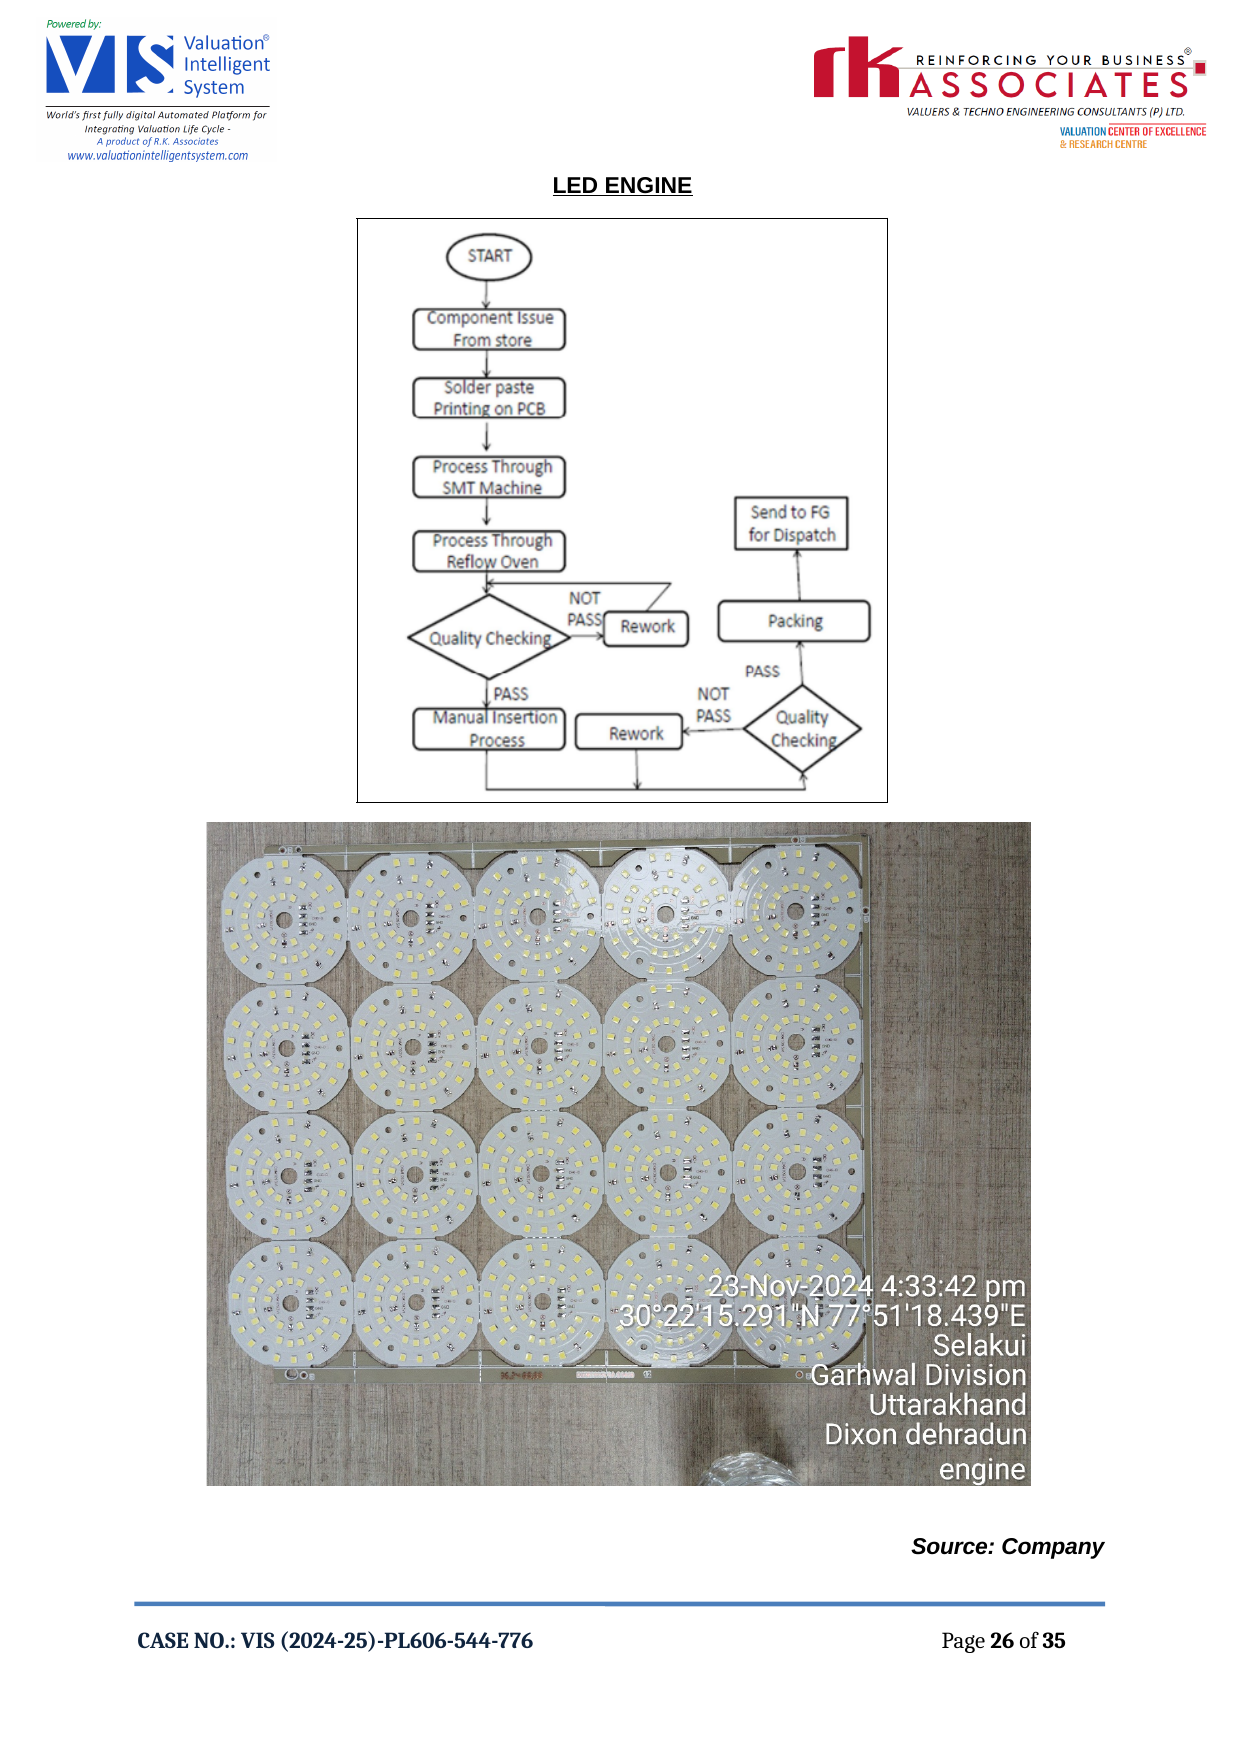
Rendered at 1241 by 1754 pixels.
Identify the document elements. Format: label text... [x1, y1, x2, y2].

picture [806, 26, 1207, 152]
picture [206, 822, 1031, 1486]
text LED ENGINE [137, 172, 1107, 199]
text Source: Company [108, 1533, 1106, 1559]
picture [36, 17, 277, 161]
table_header [195, 823, 1049, 1488]
